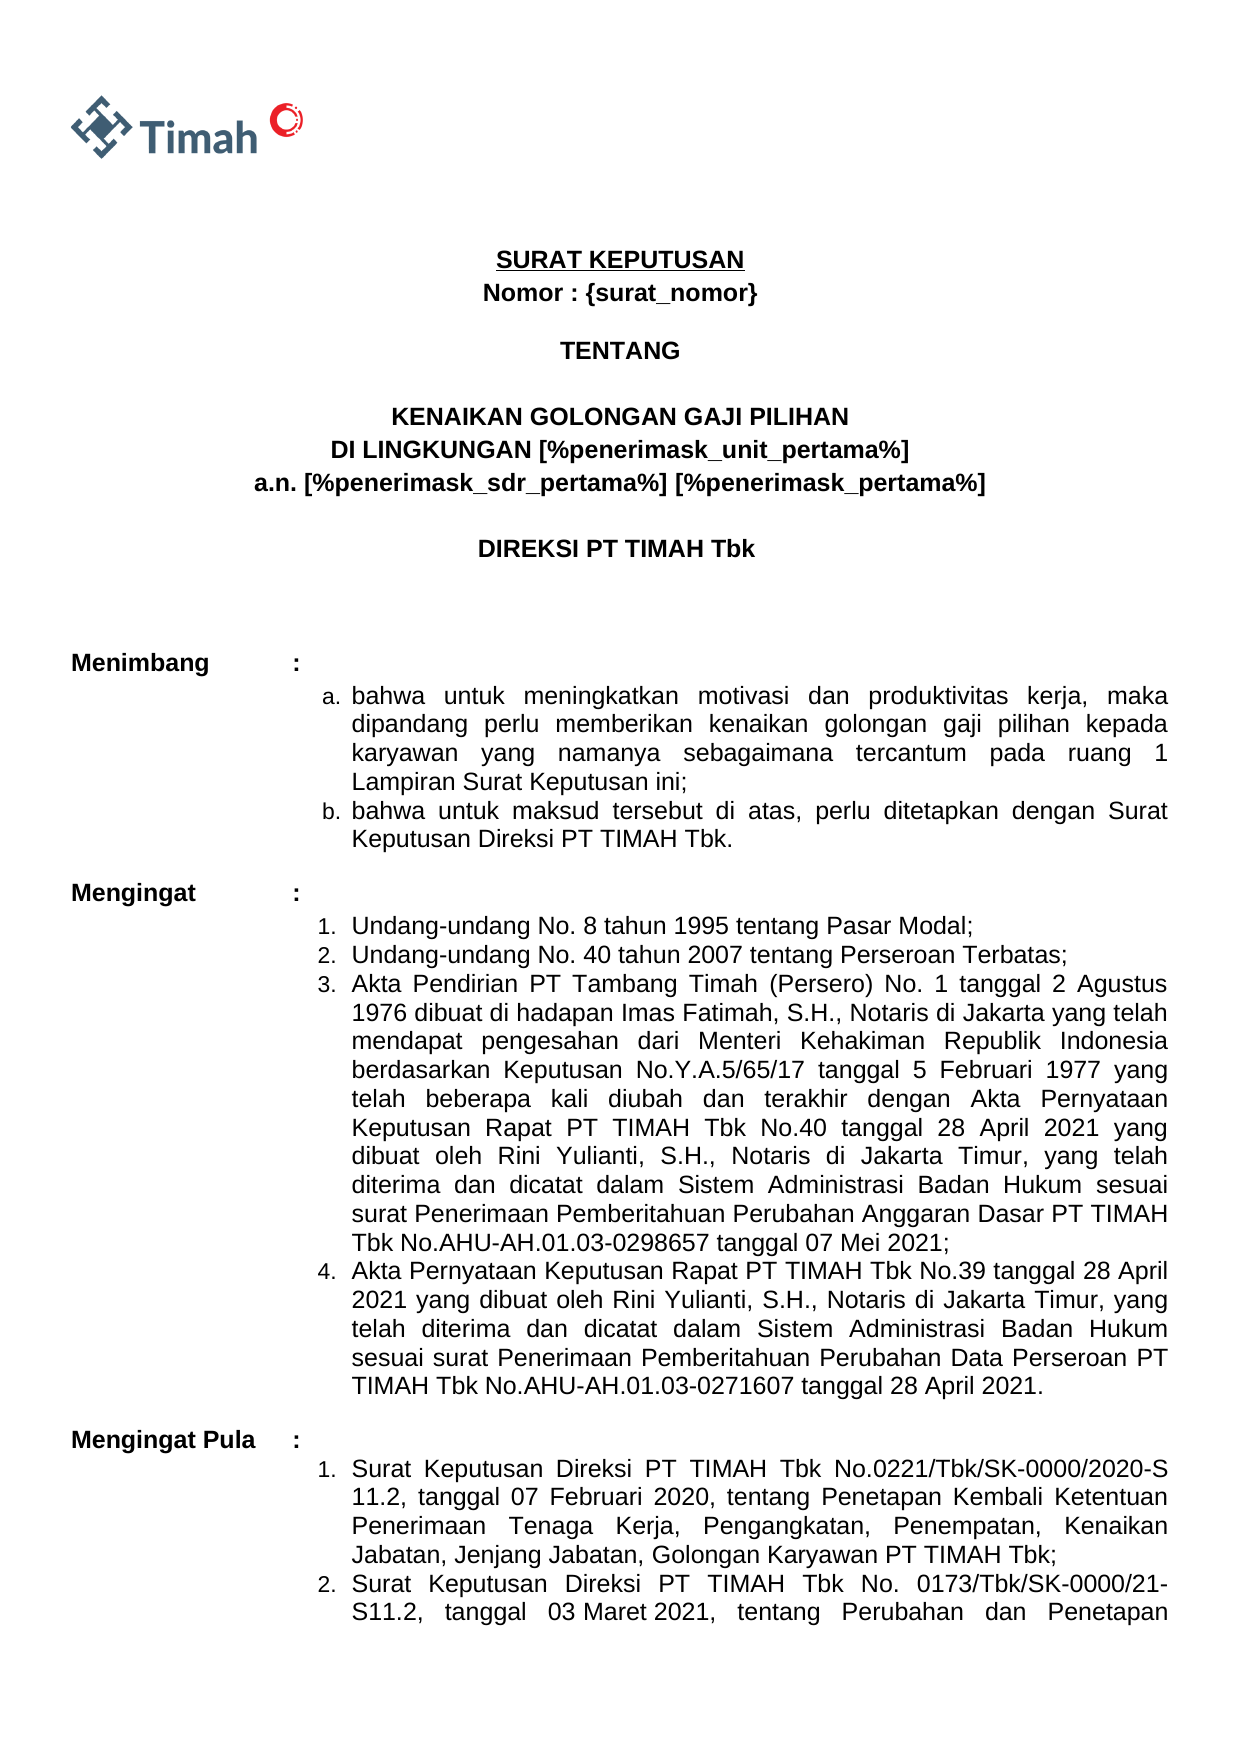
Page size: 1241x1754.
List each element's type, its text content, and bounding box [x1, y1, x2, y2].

picture [70, 95, 303, 159]
text Mengingat : [71, 878, 1169, 907]
list Undang-undang No. 40 tahun 2007 tentang Perseroan Terbatas; [337, 940, 1169, 969]
list Akta Pendirian PT Tambang Timah (Persero) No. 1 tanggal 2 Agustus 1976 dibuat di hadapan Imas Fatimah, S.H., Notaris di Jakarta yang telah mendapat pengesahan dari Menteri Kehakiman Republik Indonesia berdasarkan Keputusan No.Y.A.5/65/17 tanggal 5 Februari 1977 yang telah beberapa kali diubah dan terakhir dengan Akta Pernyataan Keputusan Rapat PT TIMAH Tbk No.40 tanggal 28 April 2021 yang dibuat oleh Rini Yulianti, S.H., Notaris di Jakarta Timur, yang telah diterima dan dicatat dalam Sistem Administrasi Badan Hukum sesuai surat Penerimaan Pemberitahuan Perubahan Anggaran Dasar PT TIMAH Tbk No.AHU-AH.01.03-0298657 tanggal 07 Mei 2021; [337, 969, 1169, 1256]
list bahwa untuk meningkatkan motivasi dan produktivitas kerja, maka dipandang perlu memberikan kenaikan golongan gaji pilihan kepada karyawan yang namanya sebagaimana tercantum pada ruang 1 Lampiran Surat Keputusan ini; [322, 681, 1169, 796]
list bahwa untuk maksud tersebut di atas, perlu ditetapkan dengan Surat Keputusan Direksi PT TIMAH Tbk. [322, 796, 1169, 853]
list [337, 1568, 1169, 1626]
list Surat Keputusan Direksi PT TIMAH Tbk No.0221/Tbk/SK-0000/2020-S 11.2, tanggal 07 Februari 2020, tentang Penetapan Kembali Ketentuan Penerimaan Tenaga Kerja, Pengangkatan, Penempatan, Kenaikan Jabatan, Jenjang Jabatan, Golongan Karyawan PT TIMAH Tbk; [337, 1453, 1169, 1568]
text Menimbang : [71, 648, 1169, 676]
list Akta Pernyataan Keputusan Rapat PT TIMAH Tbk No.39 tanggal 28 April 2021 yang dibuat oleh Rini Yulianti, S.H., Notaris di Jakarta Timur, yang telah diterima dan dicatat dalam Sistem Administrasi Badan Hukum sesuai surat Penerimaan Pemberitahuan Perubahan Data Perseroan PT TIMAH Tbk No.AHU-AH.01.03-0271607 tanggal 28 April 2021. [337, 1256, 1169, 1400]
text SURAT KEPUTUSAN Nomor : {surat_nomor} [71, 245, 1169, 307]
list Undang-undang No. 8 tahun 1995 tentang Pasar Modal; [337, 911, 1169, 940]
text Mengingat Pula : [71, 1425, 1169, 1453]
text TENTANG KENAIKAN GOLONGAN GAJI PILIHAN DI LINGKUNGAN [%penerimask_unit_pertama%] a.n. [%penerimask_sdr_pertama%] [%penerimask_pertama%] DIREKSI PT TIMAH Tbk [71, 336, 1169, 563]
